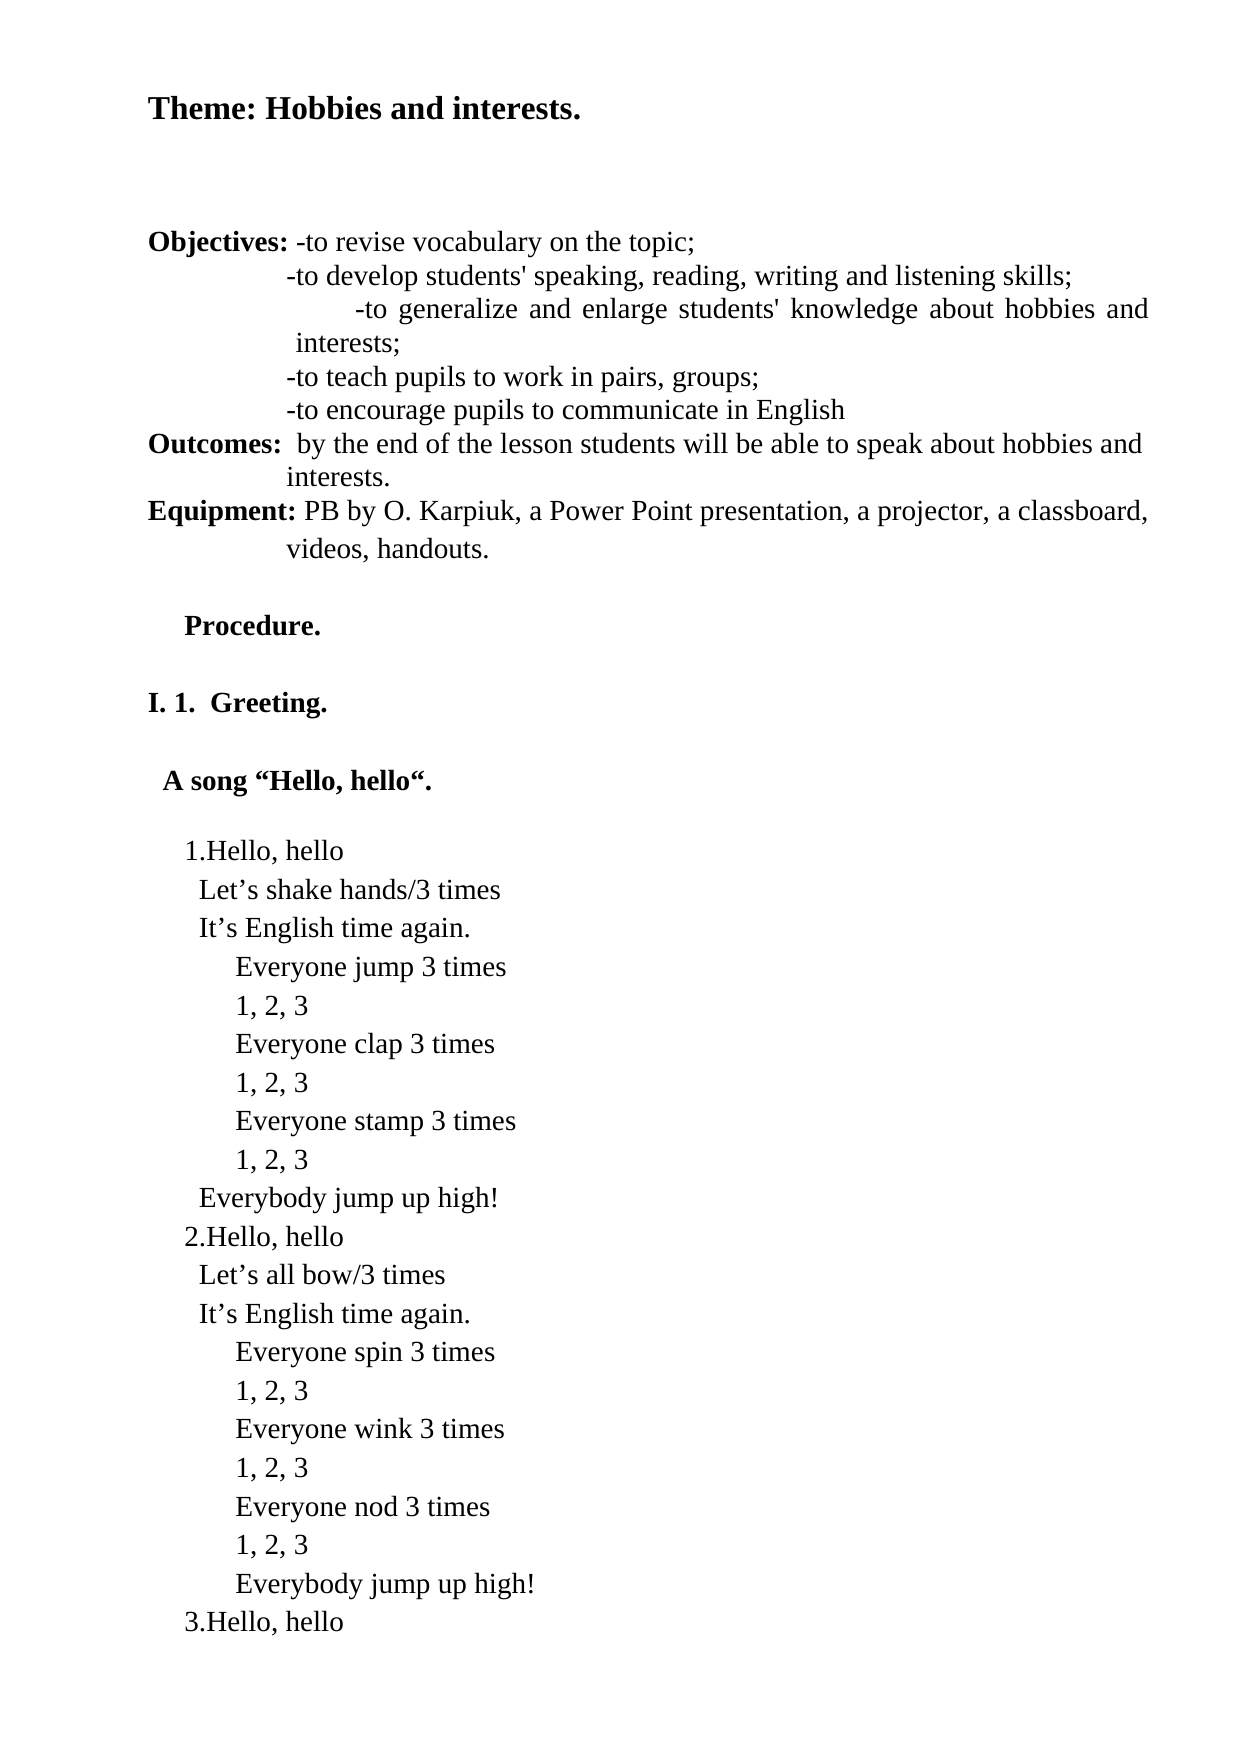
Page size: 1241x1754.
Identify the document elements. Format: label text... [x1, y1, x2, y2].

text A song “Hello, hello“. [148, 763, 1152, 796]
text interests. [148, 459, 1152, 493]
text Everyone spin 3 times [148, 1334, 1152, 1368]
text 1, 2, 3 [148, 1373, 1152, 1407]
text 1, 2, 3 [148, 1527, 1152, 1561]
text 1, 2, 3 [148, 1450, 1152, 1484]
text Everyone nod 3 times [148, 1489, 1152, 1522]
text Everyone stamp 3 times [148, 1103, 1152, 1137]
text Everybody jump up high! [148, 1566, 1152, 1599]
text -to teach pupils to work in pairs, groups; [148, 359, 1152, 392]
text Objectives: -to revise vocabulary on the topic; [148, 224, 1152, 258]
text Procedure. [148, 608, 1152, 642]
text 1, 2, 3 [148, 988, 1152, 1021]
text 1, 2, 3 [148, 1142, 1152, 1175]
text Outcomes: by the end of the lesson students will be able to speak about hobbies and [148, 426, 1152, 459]
text 3.Hello, hello [148, 1604, 1152, 1638]
text -to generalize and enlarge students' knowledge about hobbies and interests; [148, 292, 1152, 359]
text Everyone clap 3 times [148, 1026, 1152, 1060]
text Everybody jump up high! [148, 1180, 1152, 1214]
text Everyone wink 3 times [148, 1412, 1152, 1445]
text Equipment: PB by O. Karpiuk, a Power Point presentation, a projector, a classboard, [148, 493, 1152, 526]
text Let’s all bow/3 times [148, 1257, 1152, 1291]
text 1.Hello, hello [148, 833, 1152, 867]
text Theme: Hobbies and interests. [148, 88, 1152, 127]
text It’s English time again. [148, 911, 1152, 944]
text It’s English time again. [148, 1296, 1152, 1329]
text I. 1. Greeting. [148, 686, 1152, 719]
text Let’s shake hands/3 times [148, 872, 1152, 906]
text videos, handouts. [148, 531, 1152, 565]
text -to develop students' speaking, reading, writing and listening skills; [148, 258, 1152, 292]
text 1, 2, 3 [148, 1065, 1152, 1098]
text Everyone jump 3 times [148, 949, 1152, 983]
text -to encourage pupils to communicate in English [148, 392, 1152, 426]
text 2.Hello, hello [148, 1219, 1152, 1252]
